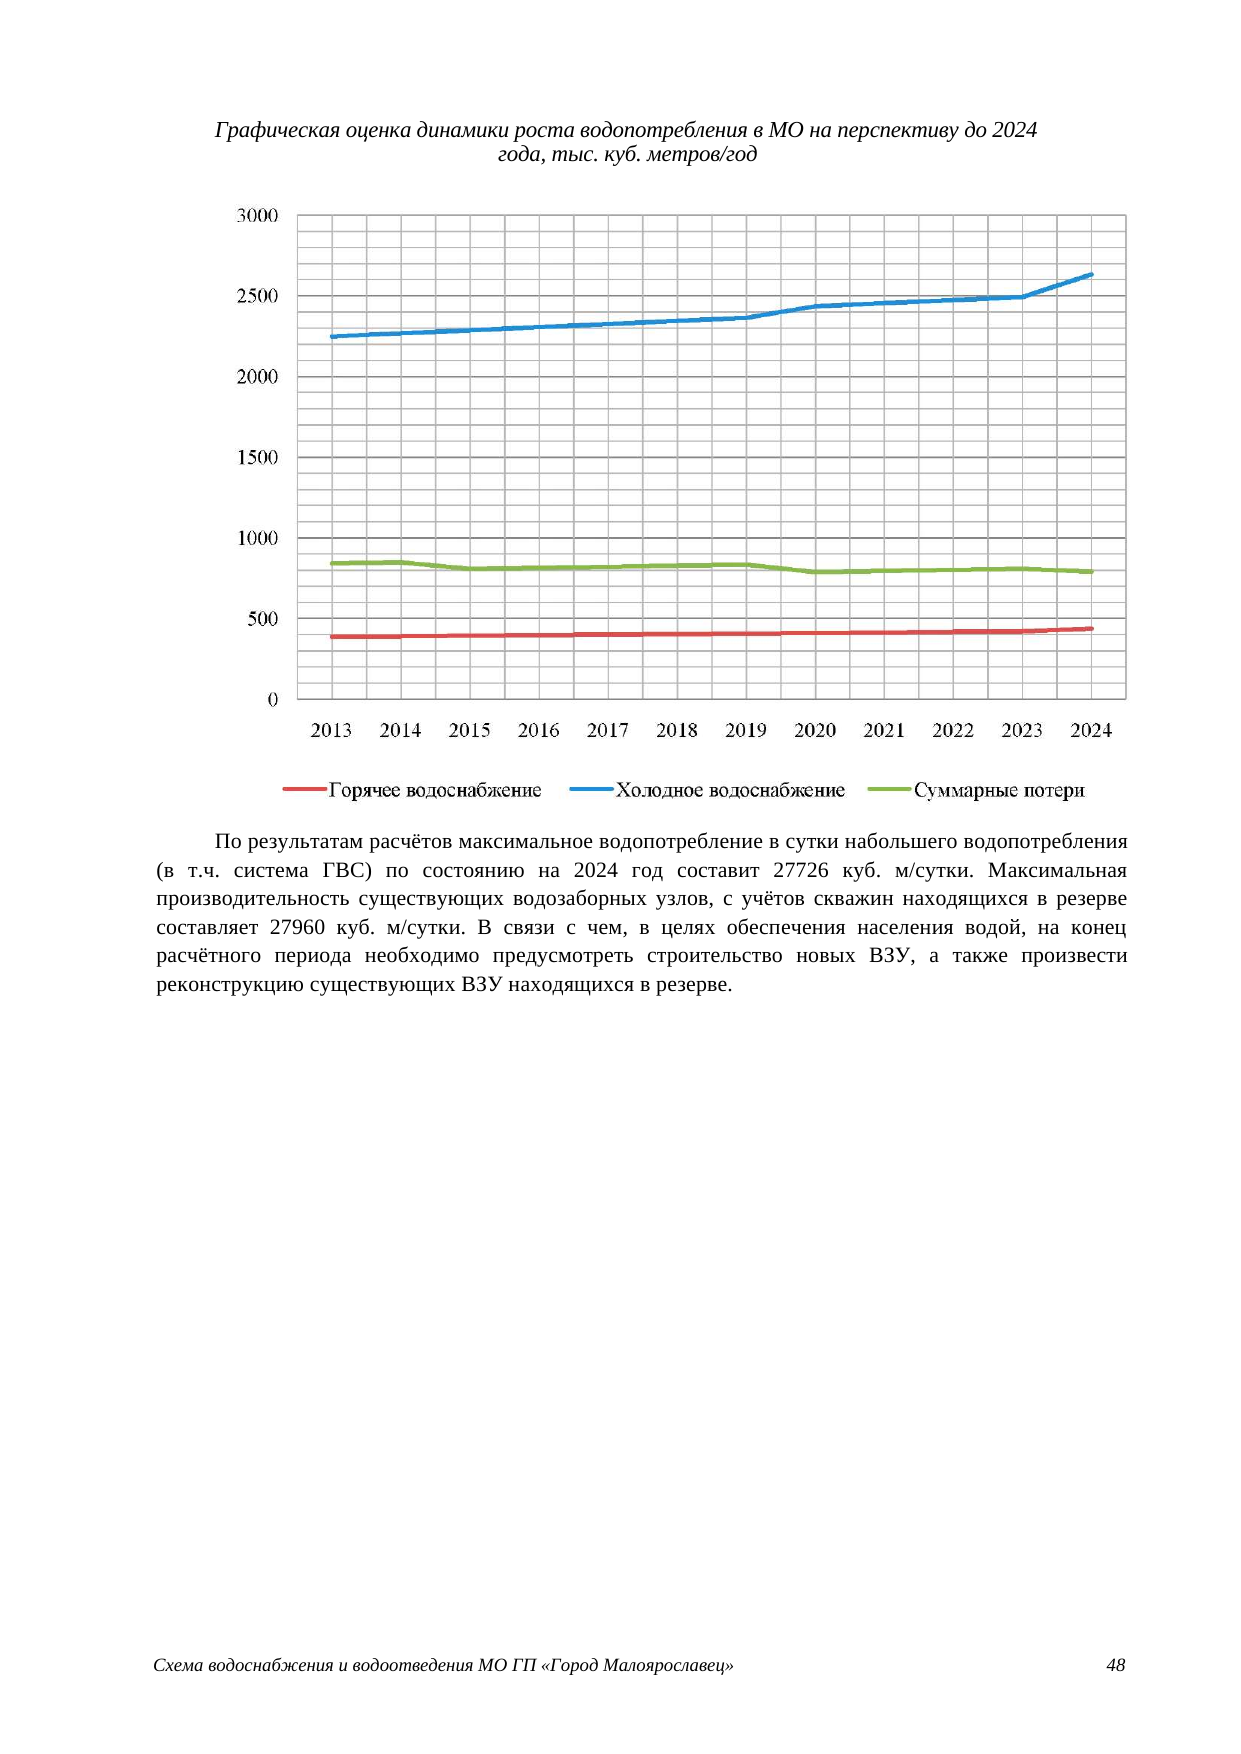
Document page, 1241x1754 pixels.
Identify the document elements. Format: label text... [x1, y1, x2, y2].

text По результатам расчётов максимальное водопотребление в сутки набольшего водопотребления (в т.ч. система ГВС) по состоянию на 2024 год составит 27726 куб. м/сутки. Максимальная производительность существующих водозаборных узлов, с учётов скважин находящихся в резерве составляет 27960 куб. м/сутки. В связи с чем, в целях обеспечения населения водой, на конец расчётного периода необходимо предусмотреть строительство новых ВЗУ, а также произвести реконструкцию существующих ВЗУ находящихся в резерве. [156, 826, 1129, 997]
text 48 [1106, 1657, 1125, 1676]
text Схема водоснабжения и водоотведения МО ГП «Город Малоярославец» [153, 1657, 735, 1676]
text Графическая оценка динамики роста водопотребления в МО на перспективу до 2024 [156, 119, 1131, 142]
picture [150, 204, 1134, 814]
text года, тыс. куб. метров/год [498, 143, 1133, 166]
